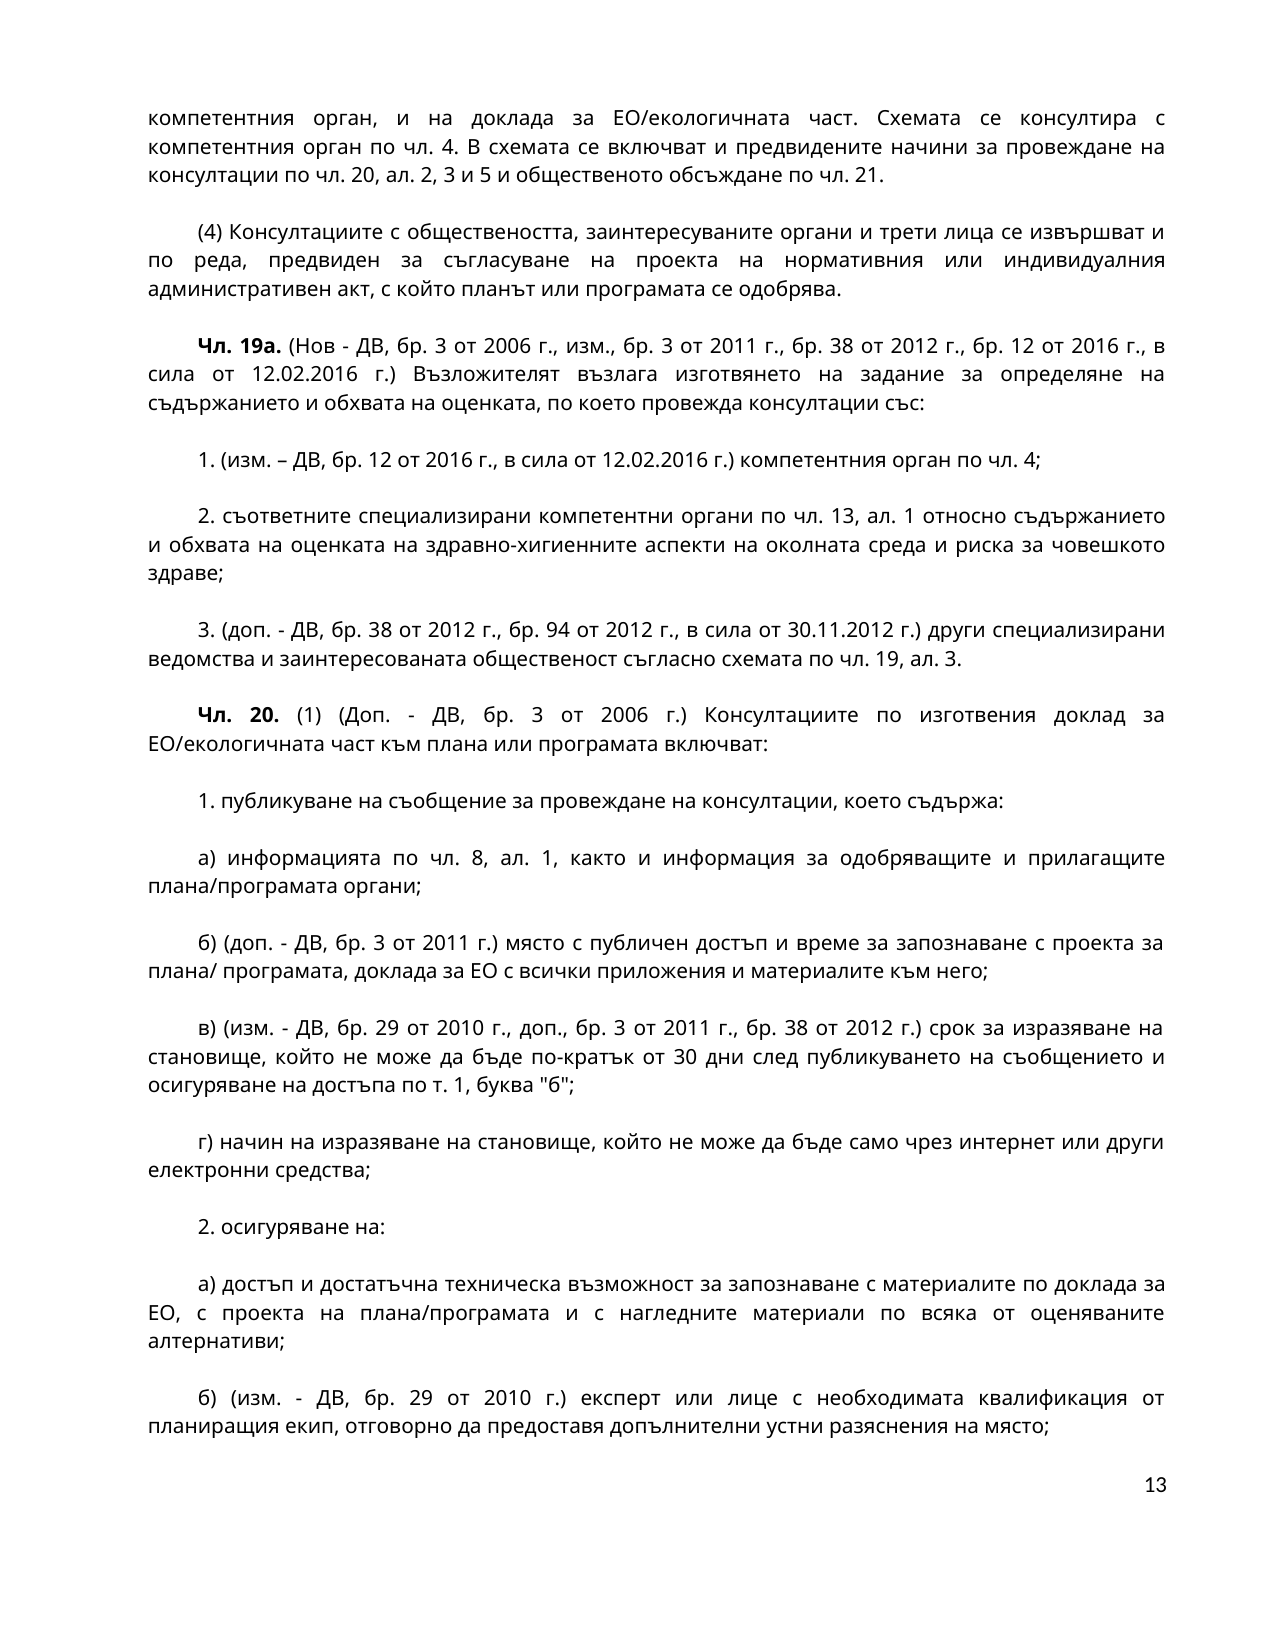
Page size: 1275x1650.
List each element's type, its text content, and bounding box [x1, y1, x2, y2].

text 2. осигуряване на: [148, 1212, 1167, 1241]
text в) (изм. - ДВ, бр. 29 от 2010 г., доп., бр. 3 от 2011 г., бр. 38 от 2012 г.) срок за изразяване на становище, който не може да бъде по-кратък от 30 дни след публикуването на съобщението и осигуряване на достъпа по т. 1, буква "б"; [148, 1013, 1167, 1099]
text Чл. 20. (1) (Доп. - ДВ, бр. 3 от 2006 г.) Консултациите по изготвения доклад за ЕО/екологичната част към плана или програмата включват: [148, 701, 1167, 757]
text 1. публикуване на съобщение за провеждане на консултации, което съдържа: [148, 786, 1167, 814]
text 3. (доп. - ДВ, бр. 38 от 2012 г., бр. 94 от 2012 г., в сила от 30.11.2012 г.) други специализирани ведомства и заинтересованата общественост съгласно схемата по чл. 19, ал. 3. [148, 615, 1167, 672]
text б) (изм. - ДВ, бр. 29 от 2010 г.) експерт или лице с необходимата квалификация от планиращия екип, отговорно да предоставя допълнителни устни разяснения на място; [148, 1383, 1167, 1440]
text 1. (изм. – ДВ, бр. 12 от 2016 г., в сила от 12.02.2016 г.) компетентния орган по чл. 4; [148, 445, 1167, 473]
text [148, 103, 1167, 189]
text б) (доп. - ДВ, бр. 3 от 2011 г.) място с публичен достъп и време за запознаване с проекта за плана/ програмата, доклада за ЕО с всички приложения и материалите към него; [148, 928, 1167, 985]
text 2. съответните специализирани компетентни органи по чл. 13, ал. 1 относно съдържанието и обхвата на оценката на здравно-хигиенните аспекти на околната среда и риска за човешкото здраве; [148, 502, 1167, 587]
text а) достъп и достатъчна техническа възможност за запознаване с материалите по доклада за ЕО, с проекта на плана/програмата и с нагледните материали по всяка от оценяваните алтернативи; [148, 1269, 1167, 1355]
text а) информацията по чл. 8, ал. 1, както и информация за одобряващите и прилагащите плана/програмата органи; [148, 843, 1167, 900]
text (4) Консултациите с обществеността, заинтересуваните органи и трети лица се извършват и по реда, предвиден за съгласуване на проекта на нормативния или индивидуалния административен акт, с който планът или програмата се одобрява. [148, 217, 1167, 302]
text г) начин на изразяване на становище, който не може да бъде само чрез интернет или други електронни средства; [148, 1127, 1167, 1184]
text Чл. 19а. (Нов - ДВ, бр. 3 от 2006 г., изм., бр. 3 от 2011 г., бр. 38 от 2012 г., бр. 12 от 2016 г., в сила от 12.02.2016 г.) Възложителят възлага изготвянето на задание за определяне на съдържанието и обхвата на оценката, по което провежда консултации със: [148, 331, 1167, 416]
